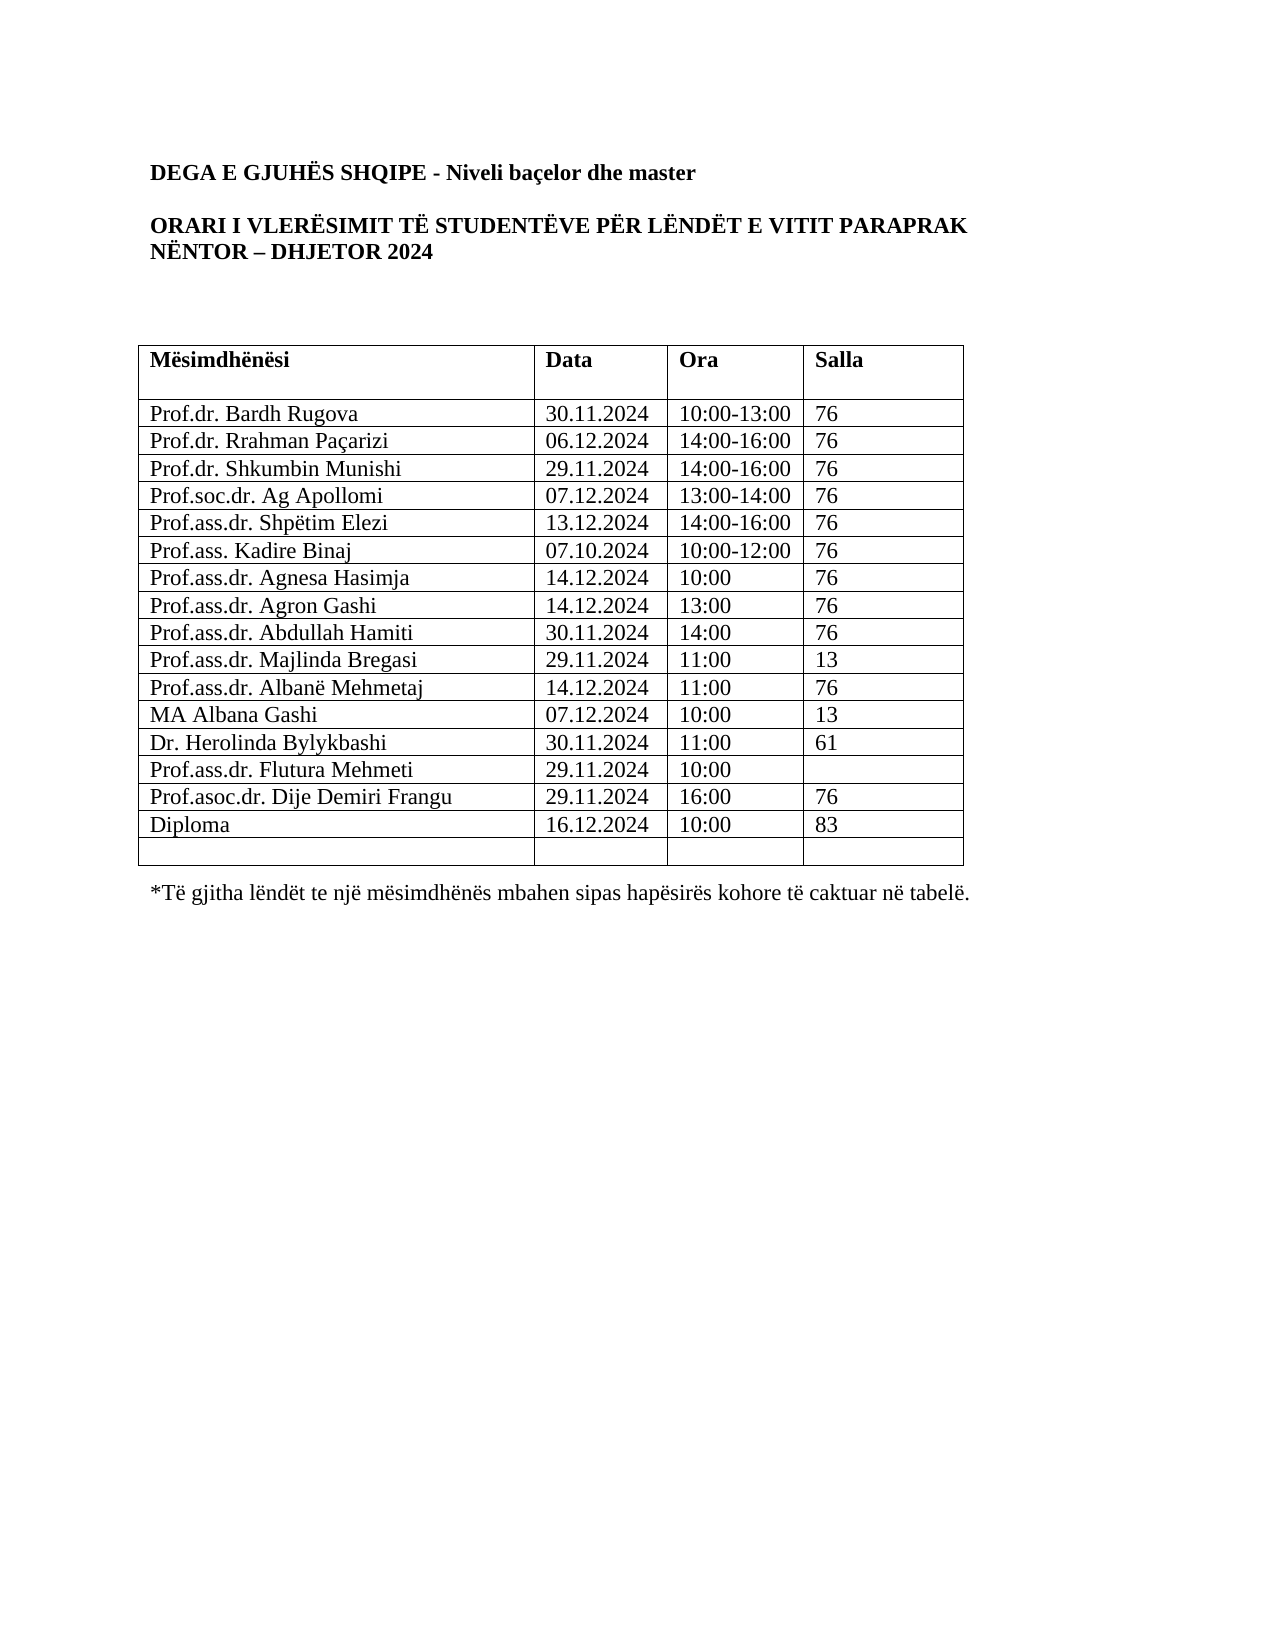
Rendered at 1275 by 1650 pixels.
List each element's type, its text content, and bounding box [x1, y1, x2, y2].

table_cell [535, 838, 667, 864]
table_cell 11:00 [668, 646, 803, 673]
table_cell 76 [804, 784, 963, 810]
table_cell 10:00 [668, 756, 803, 782]
table_cell Prof.dr. Rrahman Paçarizi [139, 427, 534, 454]
table_cell [139, 838, 534, 864]
table_cell 11:00 [668, 729, 803, 755]
table_cell [804, 838, 963, 864]
table_cell 07.10.2024 [535, 537, 667, 563]
table_cell 76 [804, 482, 963, 508]
text *Të gjitha lëndët te një mësimdhënës mbahen sipas hapësirës kohore të caktuar në tabelë. [150, 879, 1125, 905]
table_cell 29.11.2024 [535, 646, 667, 673]
table_cell 16:00 [668, 784, 803, 810]
table_cell [804, 756, 963, 782]
table_cell 13:00-14:00 [668, 482, 803, 508]
table_cell Dr. Herolinda Bylykbashi [139, 729, 534, 755]
table_cell 10:00 [668, 564, 803, 591]
table_cell 10:00-12:00 [668, 537, 803, 563]
table_cell Prof.ass.dr. Majlinda Bregasi [139, 646, 534, 673]
table_cell 14.12.2024 [535, 674, 667, 700]
table_cell 13.12.2024 [535, 510, 667, 536]
table_header Ora [668, 346, 803, 399]
table_cell Prof.soc.dr. Ag Apollomi [139, 482, 534, 508]
table_cell 76 [804, 510, 963, 536]
table_cell MA Albana Gashi [139, 701, 534, 728]
table_header Data [535, 346, 667, 399]
table_cell 14:00-16:00 [668, 510, 803, 536]
table_cell Prof.ass.dr. Flutura Mehmeti [139, 756, 534, 782]
table_cell 29.11.2024 [535, 455, 667, 481]
table_cell 06.12.2024 [535, 427, 667, 454]
table_cell Prof.ass.dr. Albanë Mehmetaj [139, 674, 534, 700]
table_cell Prof.ass.dr. Agron Gashi [139, 592, 534, 618]
table_cell 30.11.2024 [535, 729, 667, 755]
table_cell 14:00 [668, 619, 803, 645]
table_cell 07.12.2024 [535, 701, 667, 728]
table_cell 76 [804, 619, 963, 645]
table_cell Diploma [139, 811, 534, 837]
table_cell 83 [804, 811, 963, 837]
table_cell 10:00 [668, 701, 803, 728]
table_cell 14:00-16:00 [668, 427, 803, 454]
table_cell 16.12.2024 [535, 811, 667, 837]
table_cell Prof.asoc.dr. Dije Demiri Frangu [139, 784, 534, 810]
table_cell 76 [804, 592, 963, 618]
table_cell 13:00 [668, 592, 803, 618]
table_cell Prof.ass.dr. Agnesa Hasimja [139, 564, 534, 591]
table_header Mësimdhënësi [139, 346, 534, 399]
table_cell 10:00 [668, 811, 803, 837]
table_cell 13 [804, 646, 963, 673]
table_cell 76 [804, 427, 963, 454]
table_cell 29.11.2024 [535, 756, 667, 782]
table_cell 10:00-13:00 [668, 400, 803, 426]
table_cell Prof.ass.dr. Shpëtim Elezi [139, 510, 534, 536]
table_cell 30.11.2024 [535, 400, 667, 426]
table_cell 76 [804, 537, 963, 563]
table_cell [668, 838, 803, 864]
table_cell 14.12.2024 [535, 592, 667, 618]
table_header Salla [804, 346, 963, 399]
table_cell 13 [804, 701, 963, 728]
table_cell 14.12.2024 [535, 564, 667, 591]
table_cell Prof.ass. Kadire Binaj [139, 537, 534, 563]
table_cell Prof.dr. Bardh Rugova [139, 400, 534, 426]
table_cell Prof.ass.dr. Abdullah Hamiti [139, 619, 534, 645]
table_cell 61 [804, 729, 963, 755]
table_cell 14:00-16:00 [668, 455, 803, 481]
table_cell 76 [804, 674, 963, 700]
table_cell 30.11.2024 [535, 619, 667, 645]
table_cell 76 [804, 400, 963, 426]
table_cell 76 [804, 564, 963, 591]
table_cell Prof.dr. Shkumbin Munishi [139, 455, 534, 481]
table_cell 11:00 [668, 674, 803, 700]
table_cell 76 [804, 455, 963, 481]
table_cell 29.11.2024 [535, 784, 667, 810]
table_cell 07.12.2024 [535, 482, 667, 508]
